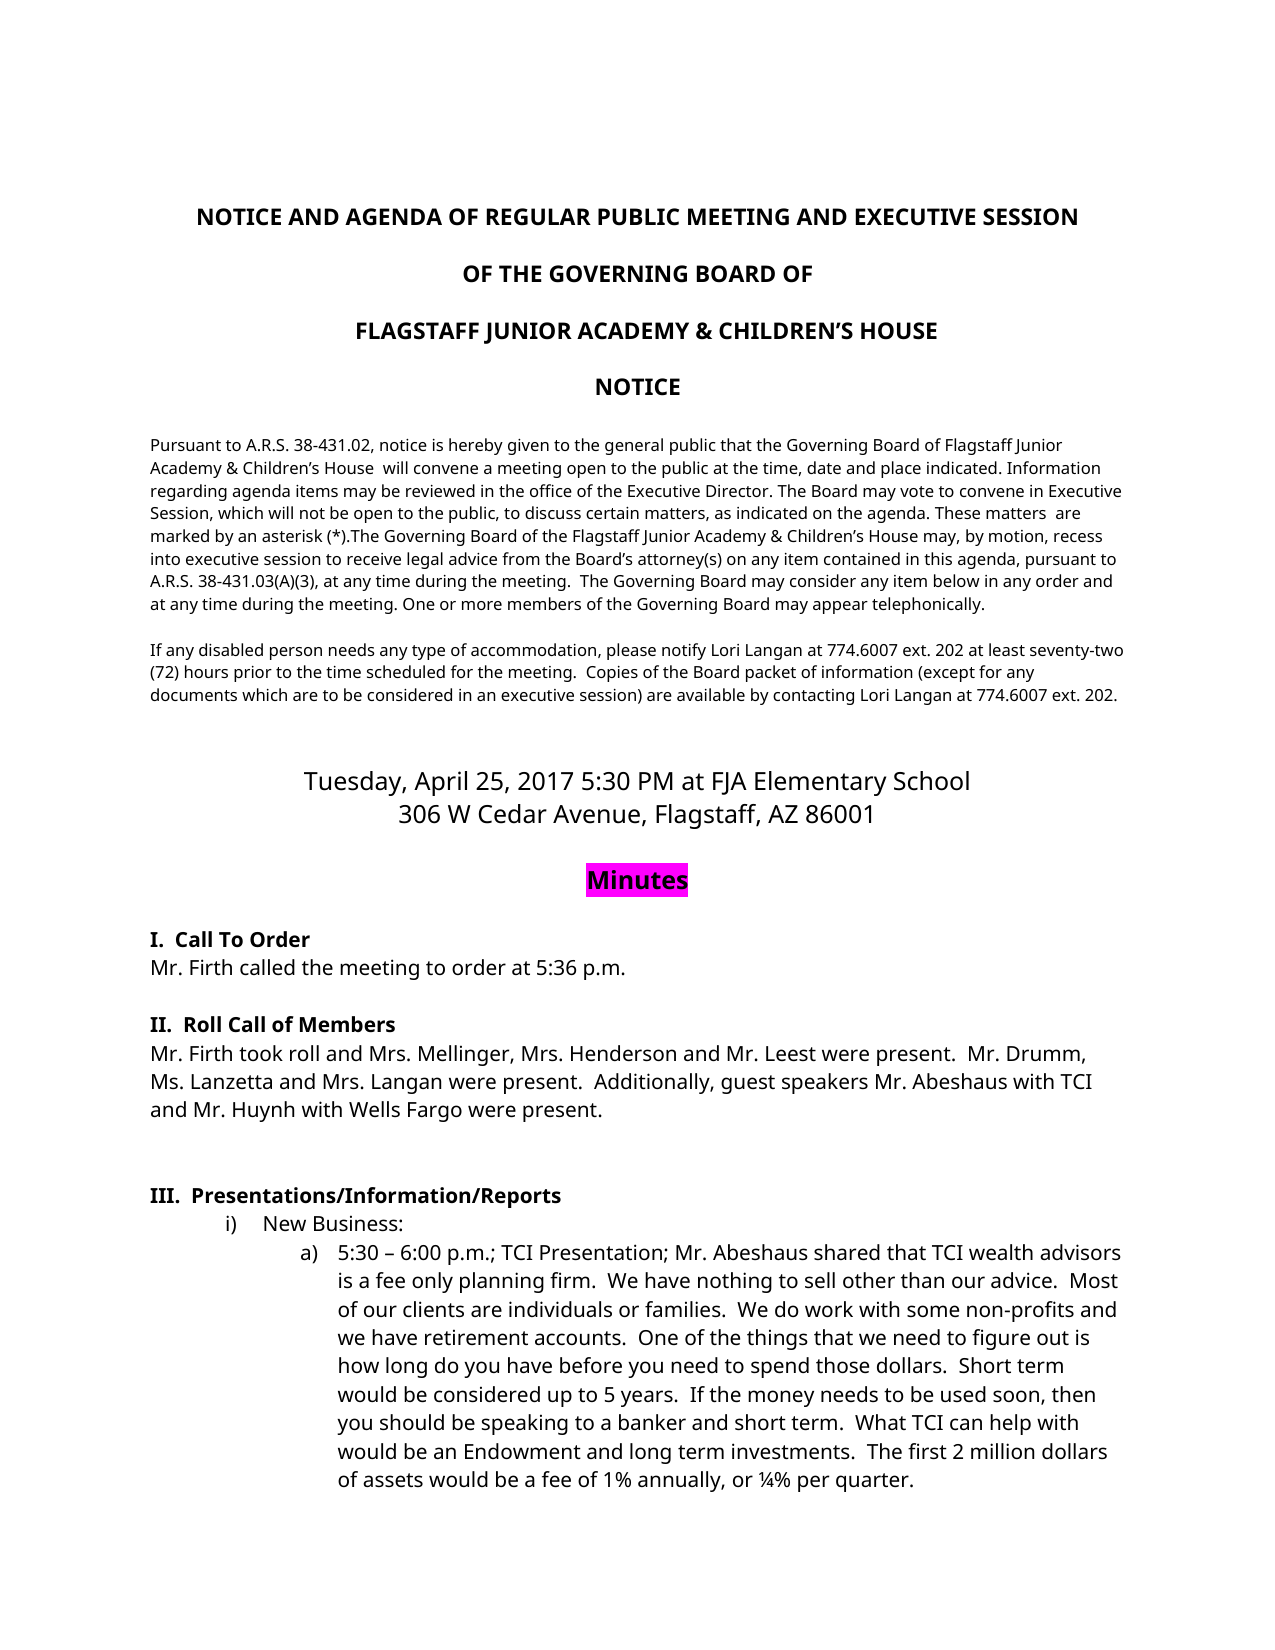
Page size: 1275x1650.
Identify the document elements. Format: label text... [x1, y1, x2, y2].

text Minutes [150, 862, 1125, 897]
text Pursuant to A.R.S. 38-431.02, notice is hereby given to the general public that the Governing Board of Flagstaff Junior Academy & Children’s House will convene a meeting open to the public at the time, date and place indicated. Information regarding agenda items may be reviewed in the office of the Executive Director. The Board may vote to convene in Executive Session, which will not be open to the public, to discuss certain matters, as indicated on the agenda. These matters are marked by an asterisk (*).The Governing Board of the Flagstaff Junior Academy & Children’s House may, by motion, recess into executive session to receive legal advice from the Board’s attorney(s) on any item contained in this agenda, pursuant to A.R.S. 38-431.03(A)(3), at any time during the meeting. The Governing Board may consider any item below in any order and at any time during the meeting. One or more members of the Governing Board may appear telephonically. [150, 434, 1125, 616]
text Tuesday, April 25, 2017 5:30 PM at FJA Elementary School [150, 763, 1125, 797]
text NOTICE AND AGENDA OF REGULAR PUBLIC MEETING AND EXECUTIVE SESSION [150, 201, 1125, 232]
list New Business: [225, 1209, 1125, 1238]
text OF THE GOVERNING BOARD OF [150, 258, 1125, 289]
text Mr. Firth called the meeting to order at 5:36 p.m. [150, 953, 1125, 982]
text Mr. Firth took roll and Mrs. Mellinger, Mrs. Henderson and Mr. Leest were present. Mr. Drumm, Ms. Lanzetta and Mrs. Langan were present. Additionally, guest speakers Mr. Abeshaus with TCI and Mr. Huynh with Wells Fargo were present. [150, 1039, 1125, 1124]
text NOTICE [150, 371, 1125, 403]
text If any disabled person needs any type of accommodation, please notify Lori Langan at 774.6007 ext. 202 at least seventy-two (72) hours prior to the time scheduled for the meeting. Copies of the Board packet of information (except for any documents which are to be considered in an executive session) are available by contacting Lori Langan at 774.6007 ext. 202. [150, 638, 1125, 706]
text FLAGSTAFF JUNIOR ACADEMY & CHILDREN’S HOUSE [150, 314, 1125, 346]
text II. Roll Call of Members [150, 1010, 1125, 1039]
text 306 W Cedar Avenue, Flagstaff, AZ 86001 [150, 797, 1125, 831]
list 5:30 – 6:00 p.m.; TCI Presentation; Mr. Abeshaus shared that TCI wealth advisors is a fee only planning firm. We have nothing to sell other than our advice. Most of our clients are individuals or families. We do work with some non-profits and we have retirement accounts. One of the things that we need to figure out is how long do you have before you need to spend those dollars. Short term would be considered up to 5 years. If the money needs to be used soon, then you should be speaking to a banker and short term. What TCI can help with would be an Endowment and long term investments. The first 2 million dollars of assets would be a fee of 1% annually, or ¼% per quarter. [300, 1238, 1125, 1494]
text I. Call To Order [150, 925, 1125, 953]
text III. Presentations/Information/Reports [150, 1181, 1125, 1209]
